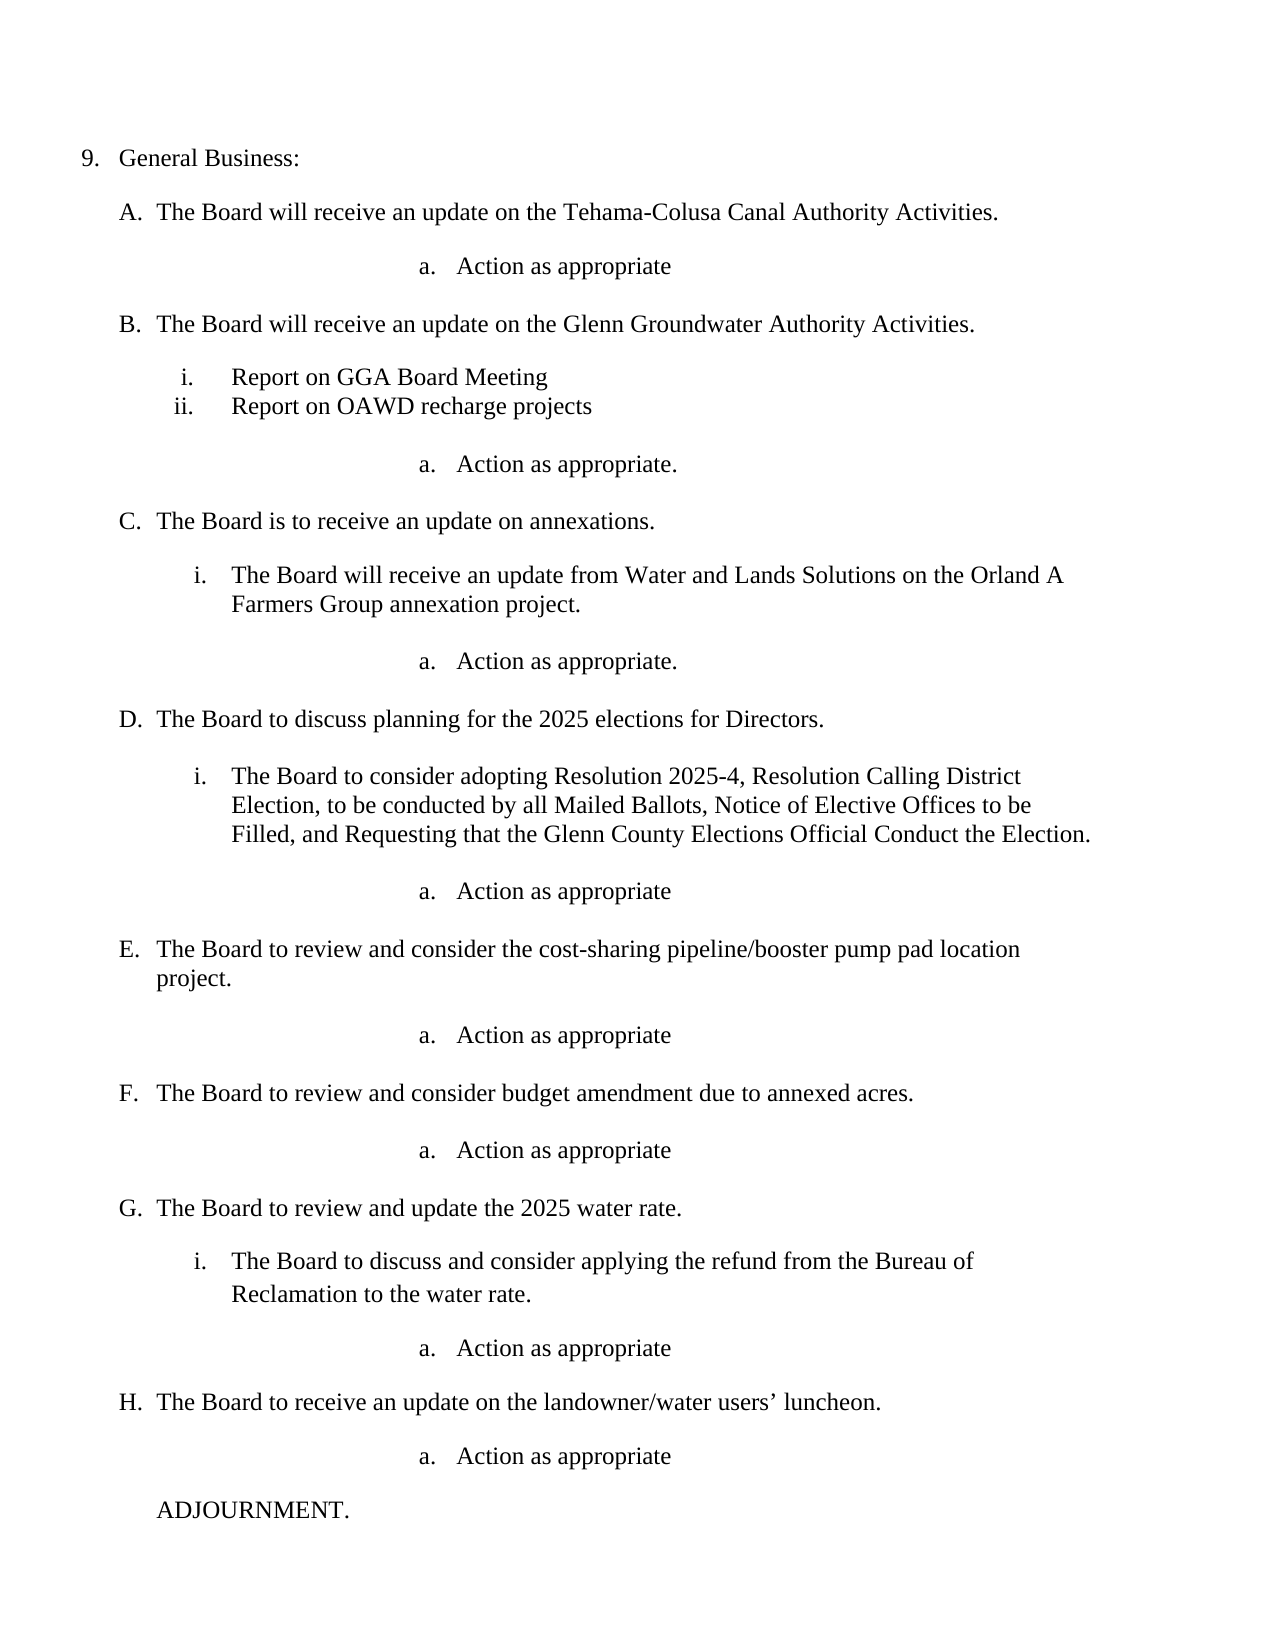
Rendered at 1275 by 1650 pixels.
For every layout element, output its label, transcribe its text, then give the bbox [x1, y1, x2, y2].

list The Board will receive an update on the Tehama-Colusa Canal Authority Activities. [119, 197, 1096, 226]
list The Board to review and update the 2025 water rate. [119, 1193, 1096, 1221]
list The Board to review and consider the cost-sharing pipeline/booster pump pad location project. [119, 934, 1096, 991]
list Action as appropriate [419, 251, 1096, 280]
list ADJOURNMENT. [156, 1495, 1096, 1524]
list The Board to receive an update on the landowner/water users’ luncheon. [119, 1387, 1096, 1416]
list The Board will receive an update on the Glenn Groundwater Authority Activities. [119, 309, 1096, 337]
list The Board to consider adopting Resolution 2025-4, Resolution Calling District Election, to be conducted by all Mailed Ballots, Notice of Elective Offices to be Filled, and Requesting that the Glenn County Elections Official Conduct the Election. [194, 761, 1096, 848]
list Action as appropriate [419, 876, 1096, 905]
list The Board to discuss planning for the 2025 elections for Directors. [119, 704, 1096, 733]
list The Board to review and consider budget amendment due to annexed acres. [119, 1078, 1096, 1106]
list Action as appropriate [419, 1441, 1096, 1470]
list Report on GGA Board Meeting [194, 362, 1096, 391]
list Action as appropriate [419, 1333, 1096, 1362]
list Action as appropriate. [419, 646, 1096, 675]
list The Board is to receive an update on annexations. [119, 506, 1096, 535]
list Report on OAWD recharge projects [194, 391, 1096, 420]
list Action as appropriate. [419, 449, 1096, 477]
list Action as appropriate [419, 1020, 1096, 1049]
list Action as appropriate [419, 1135, 1096, 1164]
list The Board to discuss and consider applying the refund from the Bureau of Reclamation to the water rate. [194, 1246, 1096, 1308]
list General Business: [81, 143, 1096, 172]
list The Board will receive an update from Water and Lands Solutions on the Orland A Farmers Group annexation project. [194, 560, 1096, 618]
